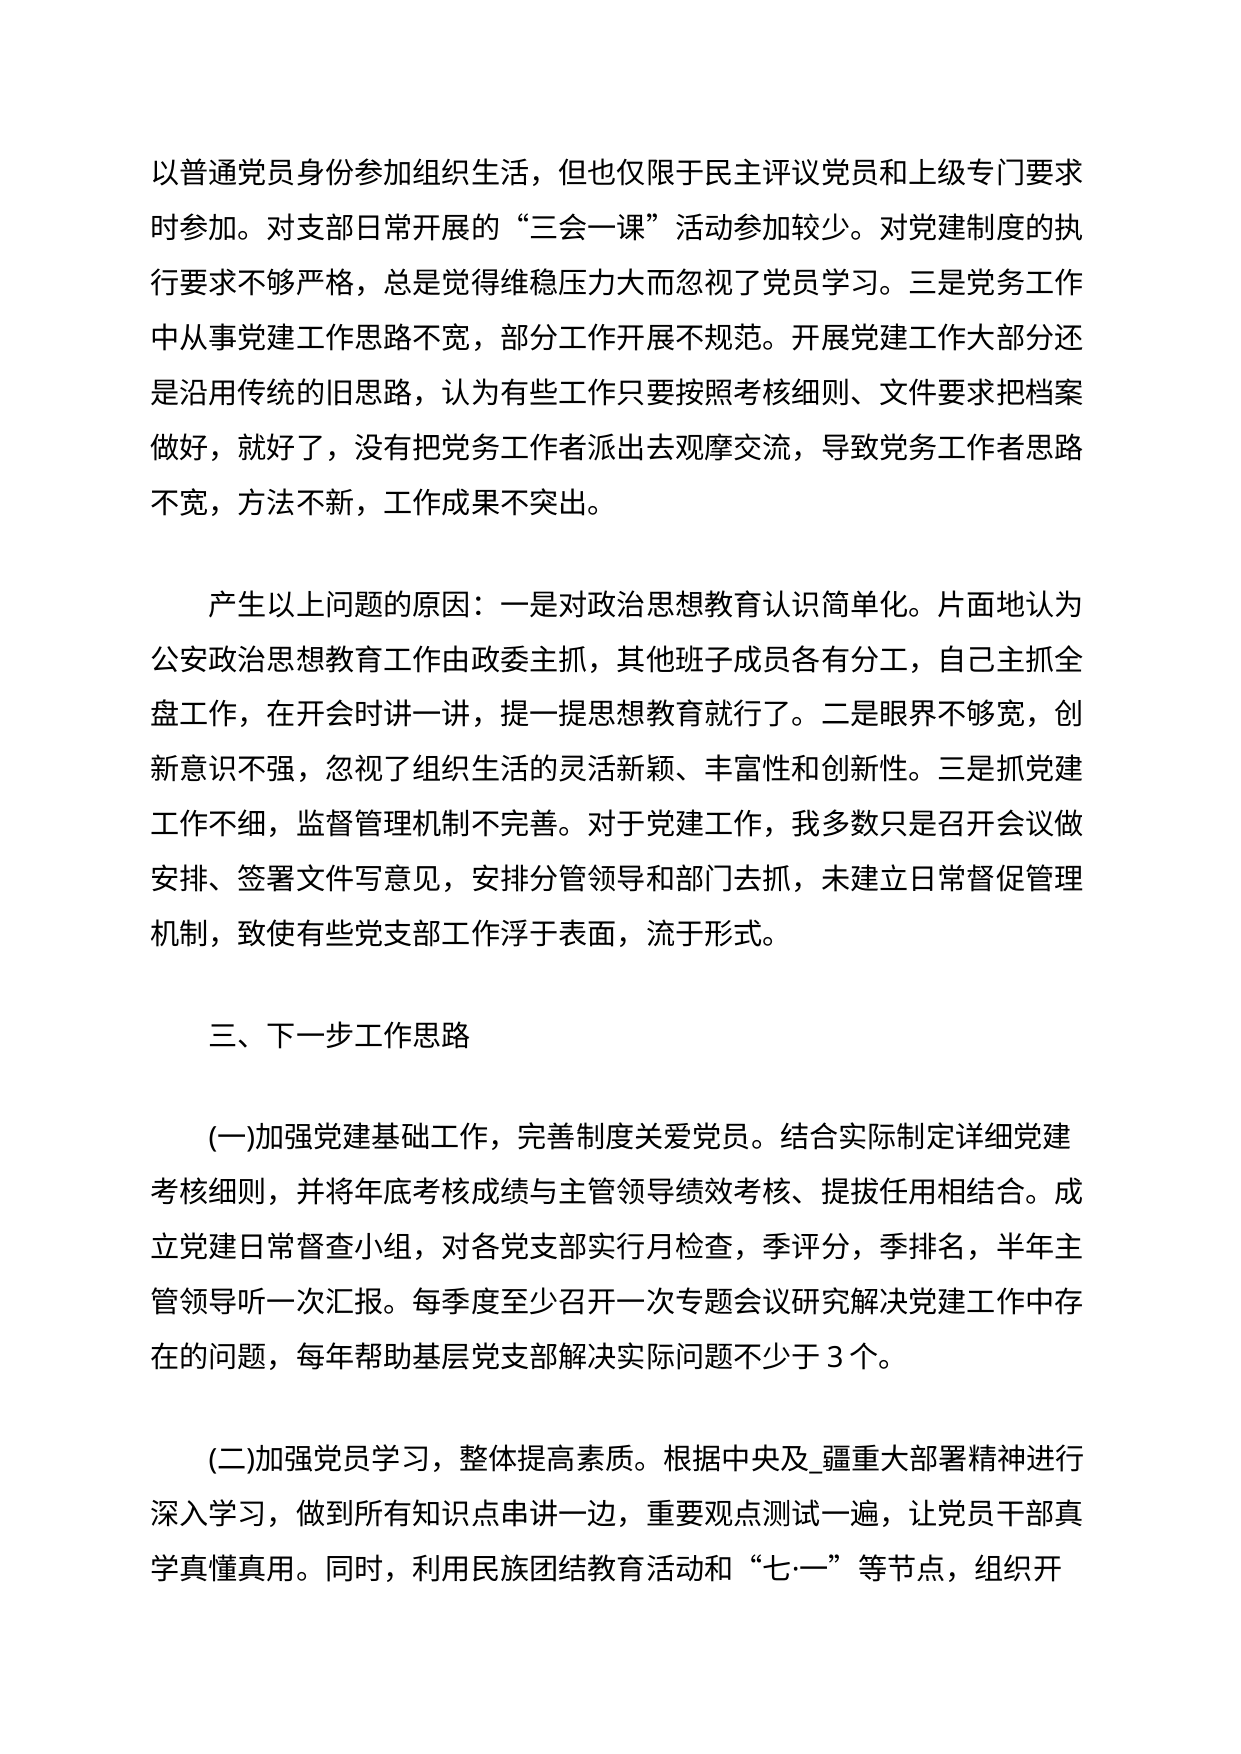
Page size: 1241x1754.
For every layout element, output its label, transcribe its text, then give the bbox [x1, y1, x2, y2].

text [150, 150, 1090, 522]
text 三、下一步工作思路 [150, 1012, 1090, 1054]
text 产生以上问题的原因：一是对政治思想教育认识简单化。片面地认为公安政治思想教育工作由政委主抓，其他班子成员各有分工，自己主抓全盘工作，在开会时讲一讲，提一提思想教育就行了。二是眼界不够宽，创新意识不强，忽视了组织生活的灵活新颖、丰富性和创新性。三是抓党建工作不细，监督管理机制不完善。对于党建工作，我多数只是召开会议做安排、签署文件写意见，安排分管领导和部门去抓，未建立日常督促管理机制，致使有些党支部工作浮于表面，流于形式。 [150, 581, 1090, 953]
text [150, 1436, 1090, 1588]
text (一)加强党建基础工作，完善制度关爱党员。结合实际制定详细党建考核细则，并将年底考核成绩与主管领导绩效考核、提拔任用相结合。成立党建日常督查小组，对各党支部实行月检查，季评分，季排名，半年主管领导听一次汇报。每季度至少召开一次专题会议研究解决党建工作中存在的问题，每年帮助基层党支部解决实际问题不少于3个。 [150, 1114, 1090, 1376]
